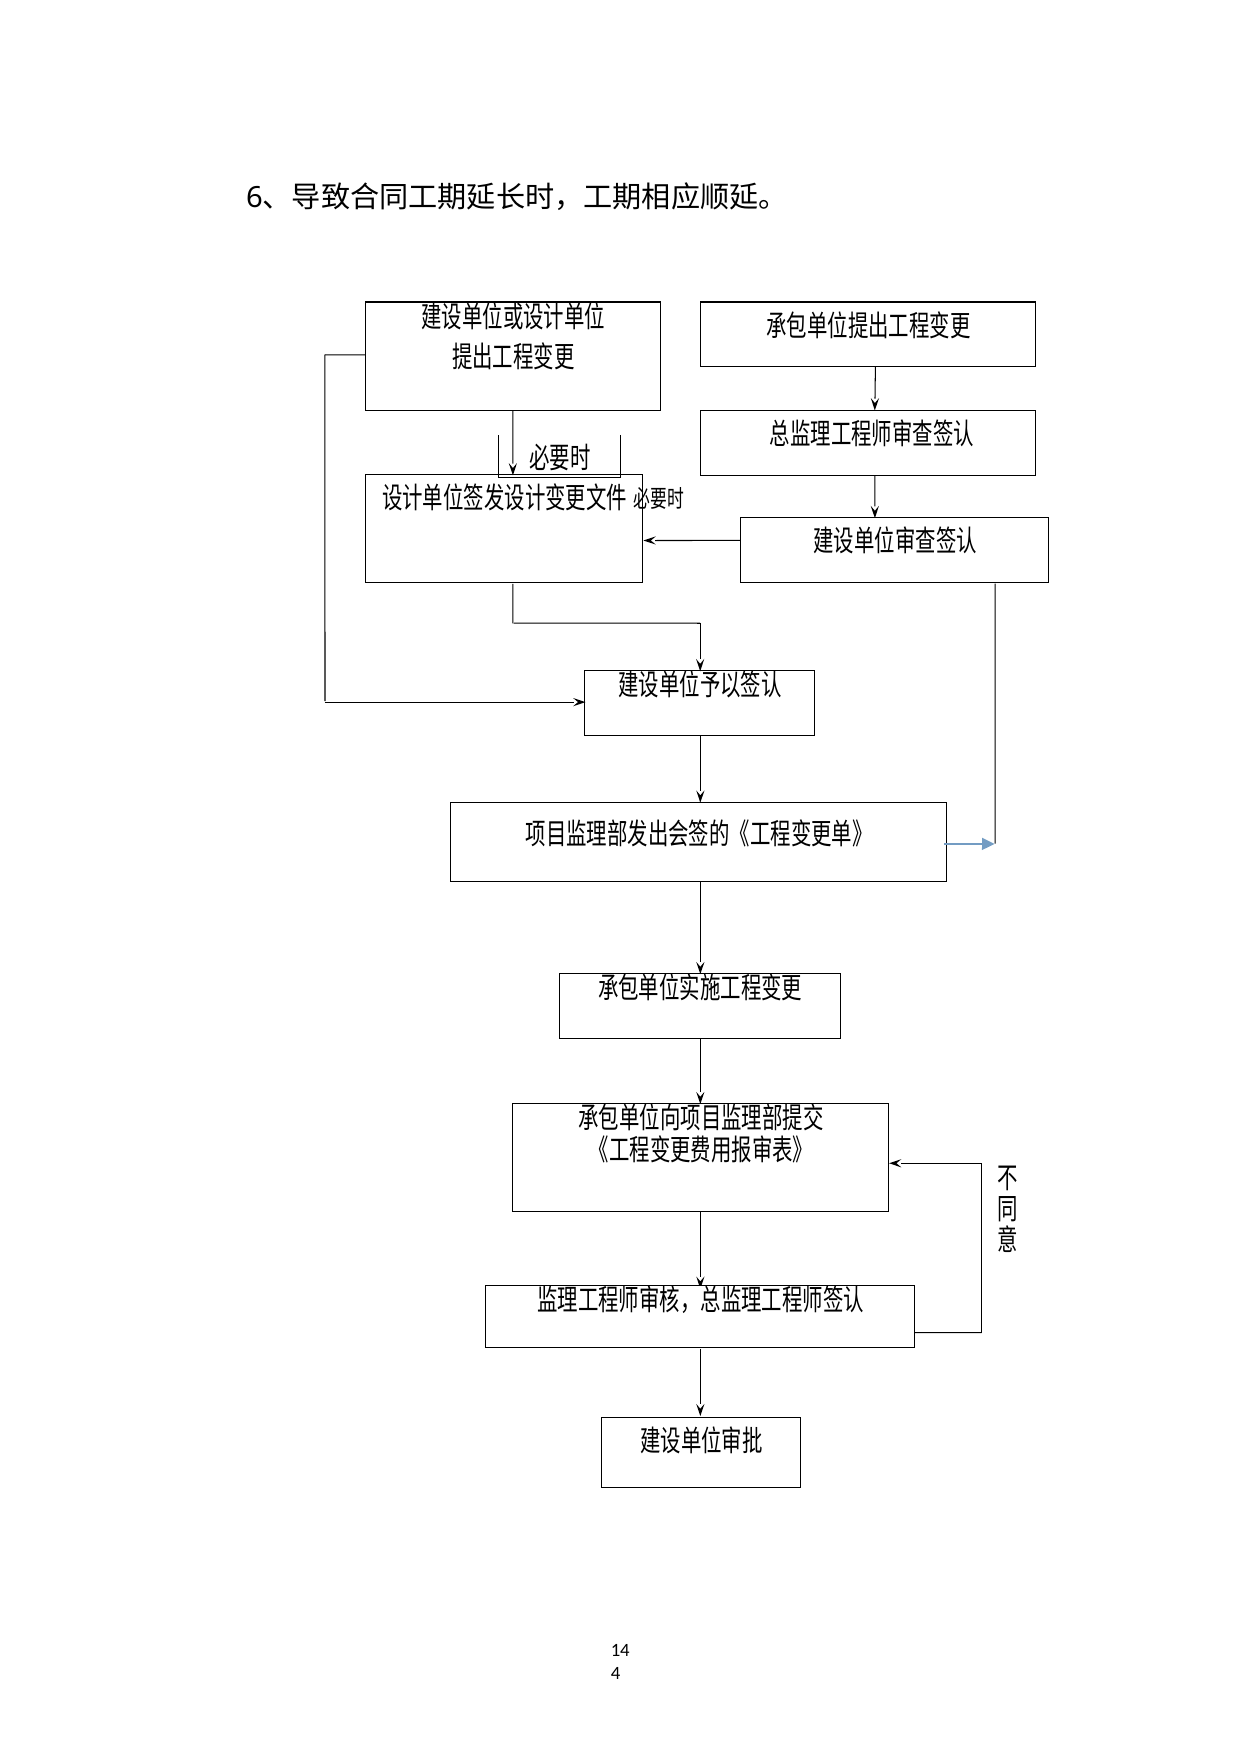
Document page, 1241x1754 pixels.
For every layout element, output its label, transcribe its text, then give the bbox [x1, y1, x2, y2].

list 导致合同工期延长时，工期相应顺延。 [187, 162, 1053, 227]
